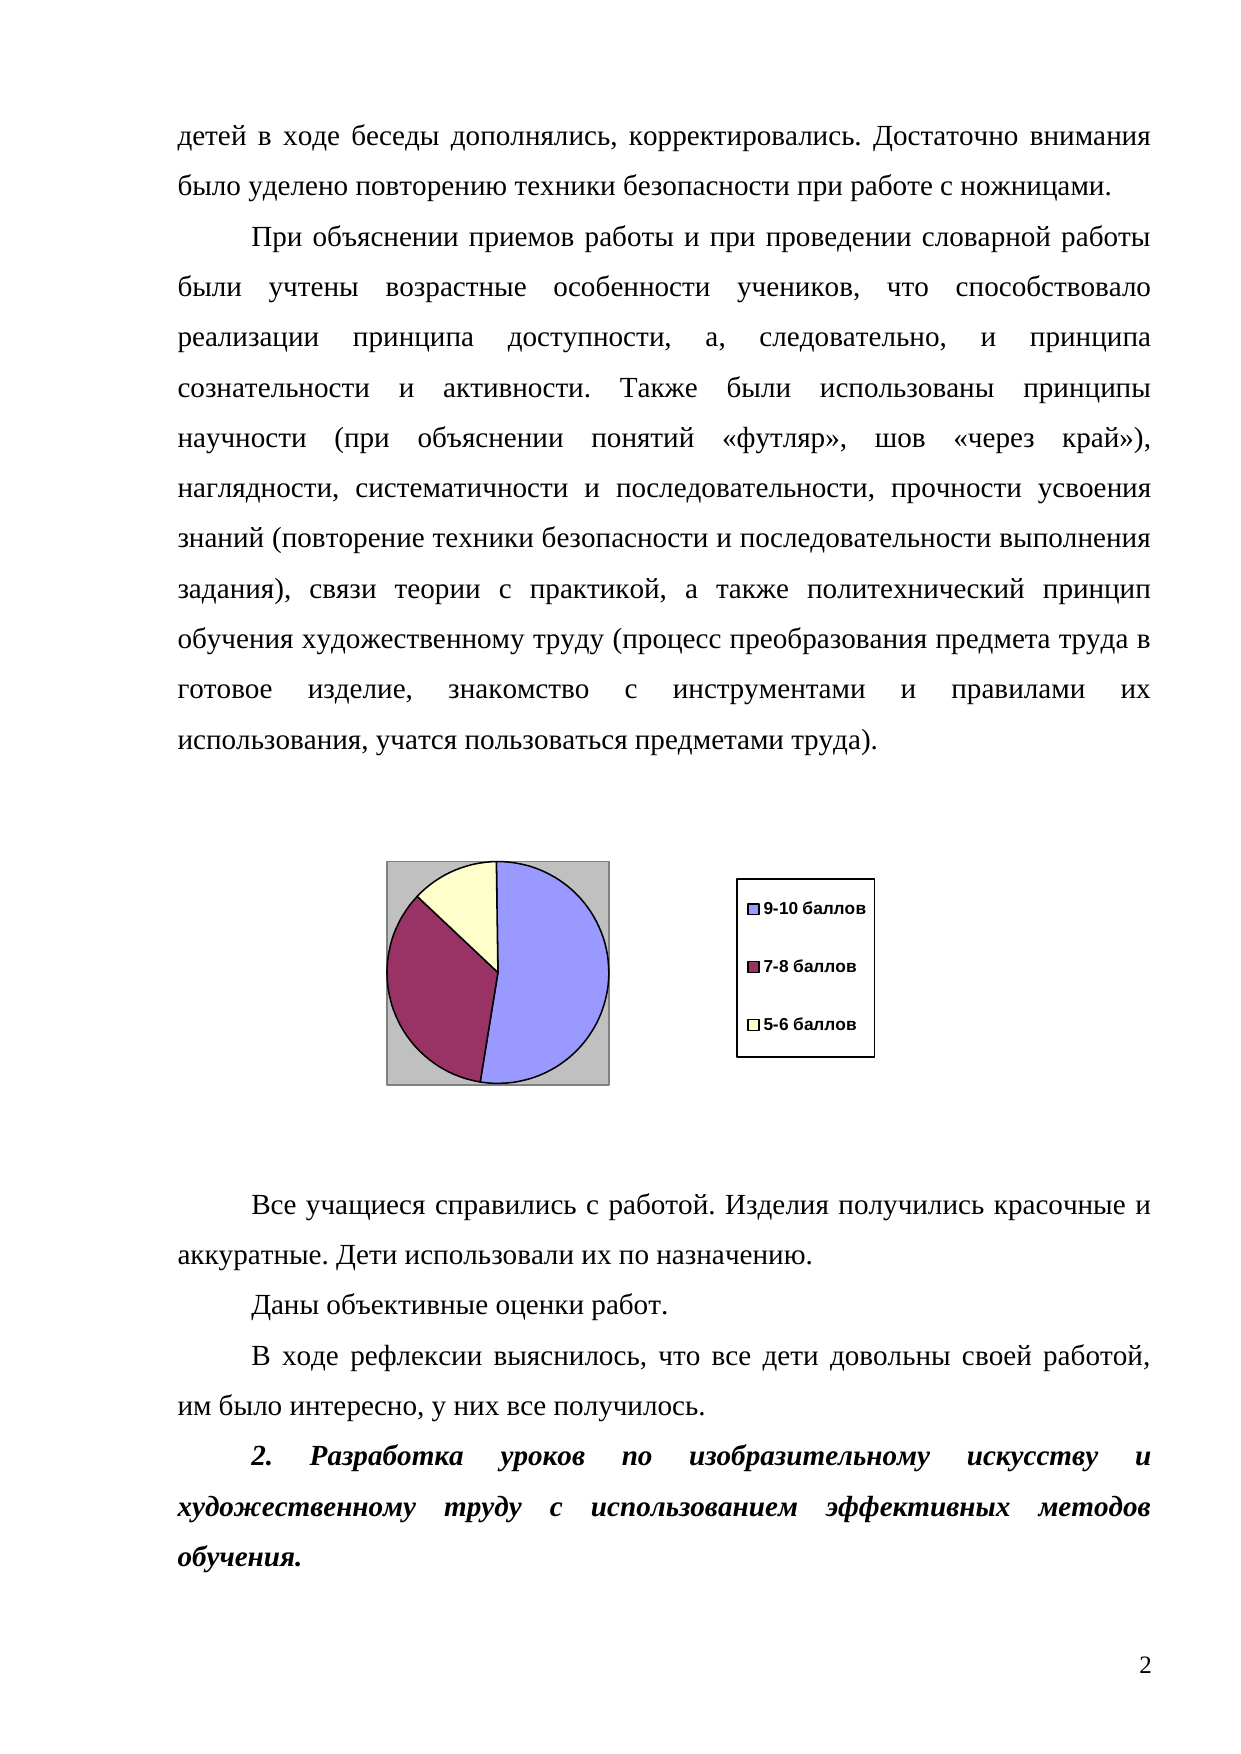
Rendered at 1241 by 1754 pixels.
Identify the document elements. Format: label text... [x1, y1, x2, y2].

text В ходе рефлексии выяснилось, что все дети довольны своей работой, им было интересно, у них все получилось. [177, 1338, 1152, 1422]
text При объяснении приемов работы и при проведении словарной работы были учтены возрастные особенности учеников, что способствовало реализации принципа доступности, а, следовательно, и принципа сознательности и активности. Также были использованы принципы научности (при объяснении понятий «футляр», шов «через край»), наглядности, систематичности и последовательности, прочности усвоения знаний (повторение техники безопасности и последовательности выполнения задания), связи теории с практикой, а также политехнический принцип обучения художественному труду (процесс преобразования предмета труда в готовое изделие, знакомство с инструментами и правилами их использования, учатся пользоваться предметами труда). [177, 219, 1152, 755]
text Даны объективные оценки работ. [177, 1287, 1152, 1321]
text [177, 118, 1152, 202]
text 2. Разработка уроков по изобразительному искусству и художественному труду с использованием эффективных методов обучения. [177, 1438, 1152, 1573]
text Все учащиеся справились с работой. Изделия получились красочные и аккуратные. Дети использовали их по назначению. [177, 1187, 1152, 1271]
